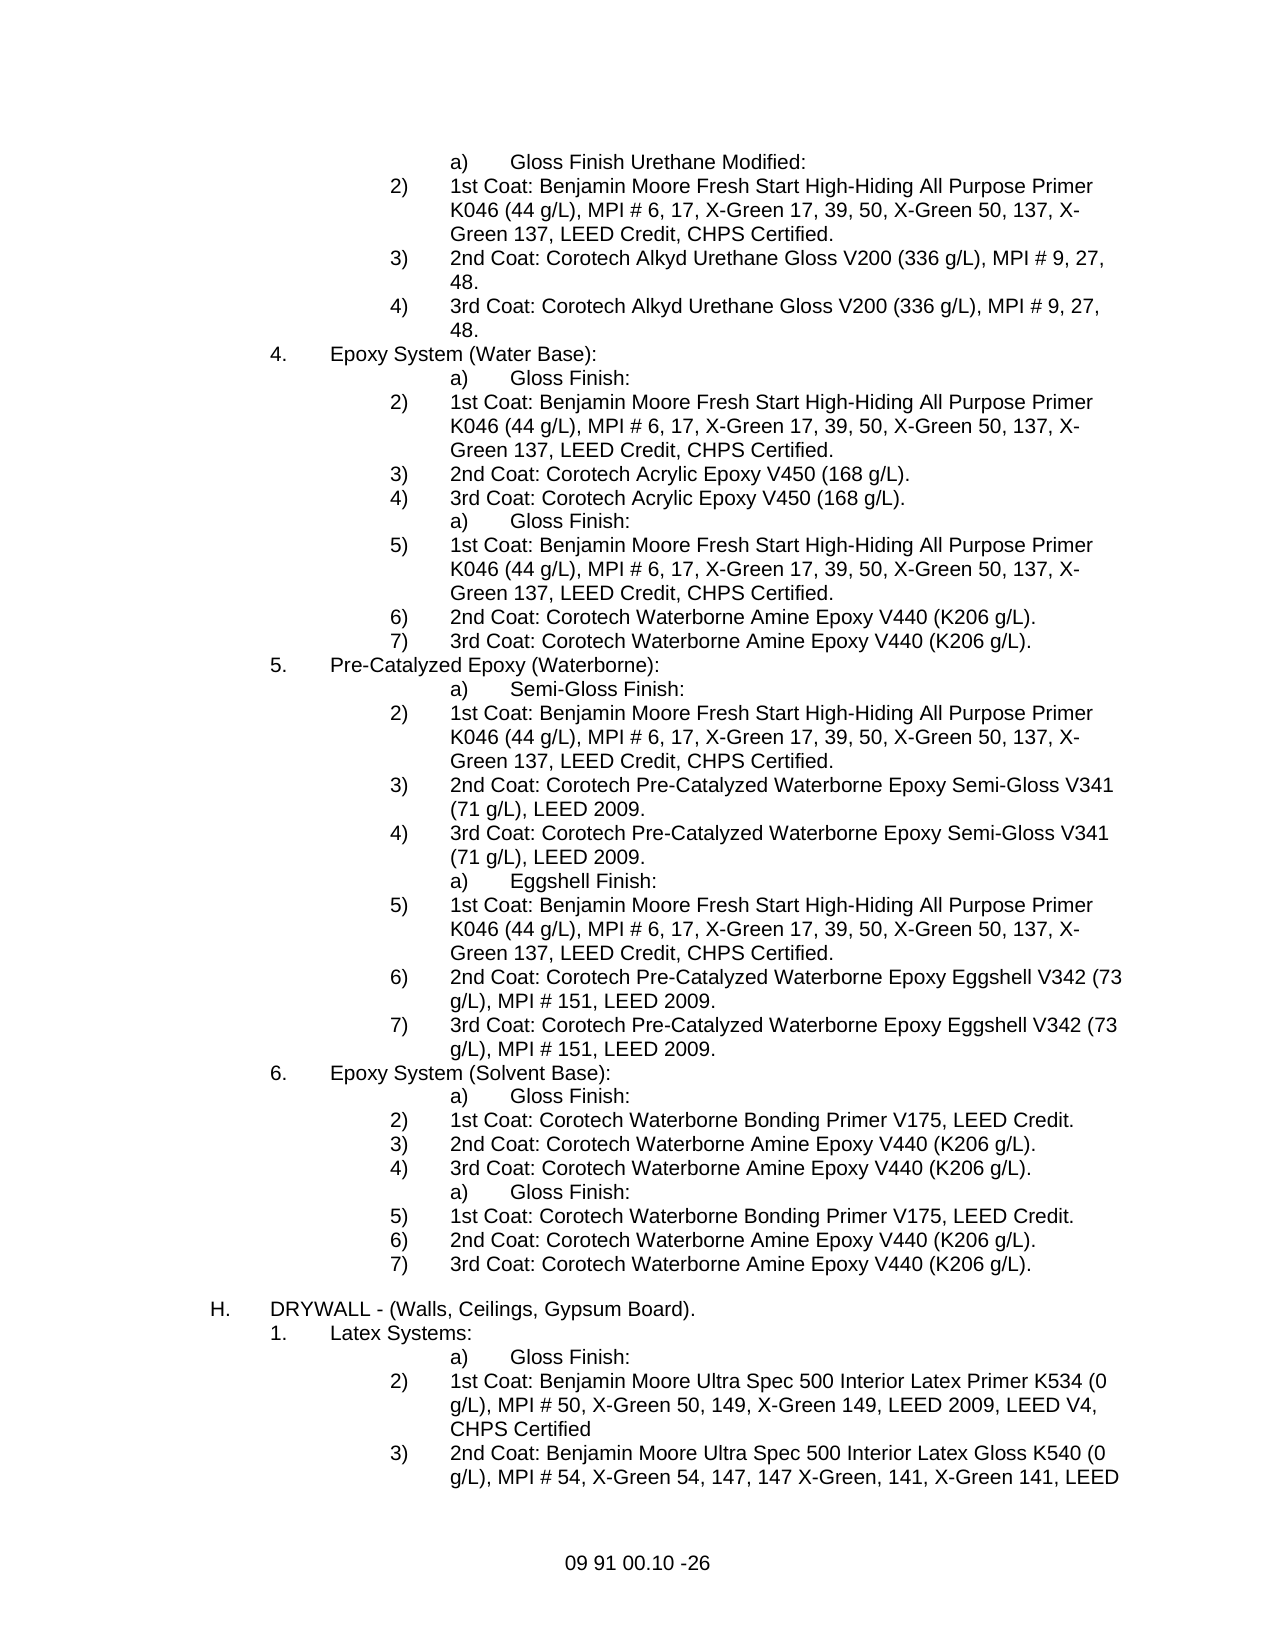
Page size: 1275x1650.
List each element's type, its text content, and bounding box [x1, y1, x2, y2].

list Epoxy System (Solvent Base): [270, 1060, 1125, 1084]
list Semi-Gloss Finish: [450, 677, 1125, 701]
list 2nd Coat: Corotech Acrylic Epoxy V450 (168 g/L). [390, 461, 1125, 485]
list 3rd Coat: Corotech Acrylic Epoxy V450 (168 g/L). [390, 485, 1125, 509]
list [390, 1441, 1125, 1488]
list 3rd Coat: Corotech Waterborne Amine Epoxy V440 (K206 g/L). [390, 1252, 1125, 1276]
list 3rd Coat: Corotech Pre-Catalyzed Waterborne Epoxy Eggshell V342 (73 g/L), MPI # 151, LEED 2009. [390, 1012, 1125, 1060]
list Pre-Catalyzed Epoxy (Waterborne): [270, 653, 1125, 677]
list Gloss Finish: [450, 366, 1125, 389]
list 2nd Coat: Corotech Alkyd Urethane Gloss V200 (336 g/L), MPI # 9, 27, 48. [390, 246, 1125, 294]
list Epoxy System (Water Base): [270, 342, 1125, 366]
list Gloss Finish: [450, 509, 1125, 533]
list Latex Systems: [270, 1321, 1125, 1345]
list 1st Coat: Corotech Waterborne Bonding Primer V175, LEED Credit. [390, 1204, 1125, 1228]
list Gloss Finish: [450, 1180, 1125, 1204]
list Eggshell Finish: [450, 869, 1125, 893]
list 3rd Coat: Corotech Alkyd Urethane Gloss V200 (336 g/L), MPI # 9, 27, 48. [390, 294, 1125, 342]
list 2nd Coat: Corotech Waterborne Amine Epoxy V440 (K206 g/L). [390, 605, 1125, 629]
list 2nd Coat: Corotech Pre-Catalyzed Waterborne Epoxy Semi-Gloss V341 (71 g/L), LEED 2009. [390, 773, 1125, 821]
list 2nd Coat: Corotech Pre-Catalyzed Waterborne Epoxy Eggshell V342 (73 g/L), MPI # 151, LEED 2009. [390, 964, 1125, 1012]
list Gloss Finish: [450, 1084, 1125, 1108]
list 1st Coat: Benjamin Moore Ultra Spec 500 Interior Latex Primer K534 (0 g/L), MPI # 50, X-Green 50, 149, X-Green 149, LEED 2009, LEED V4, CHPS Certified [390, 1369, 1125, 1441]
list 3rd Coat: Corotech Waterborne Amine Epoxy V440 (K206 g/L). [390, 1156, 1125, 1180]
list 2nd Coat: Corotech Waterborne Amine Epoxy V440 (K206 g/L). [390, 1132, 1125, 1156]
list Gloss Finish: [450, 1345, 1125, 1369]
list 3rd Coat: Corotech Waterborne Amine Epoxy V440 (K206 g/L). [390, 629, 1125, 653]
list DRYWALL - (Walls, Ceilings, Gypsum Board). [210, 1297, 1125, 1321]
list Gloss Finish Urethane Modified: [450, 150, 1125, 174]
list 2nd Coat: Corotech Waterborne Amine Epoxy V440 (K206 g/L). [390, 1228, 1125, 1252]
list 3rd Coat: Corotech Pre-Catalyzed Waterborne Epoxy Semi-Gloss V341 (71 g/L), LEED 2009. [390, 821, 1125, 869]
list 1st Coat: Corotech Waterborne Bonding Primer V175, LEED Credit. [390, 1108, 1125, 1132]
